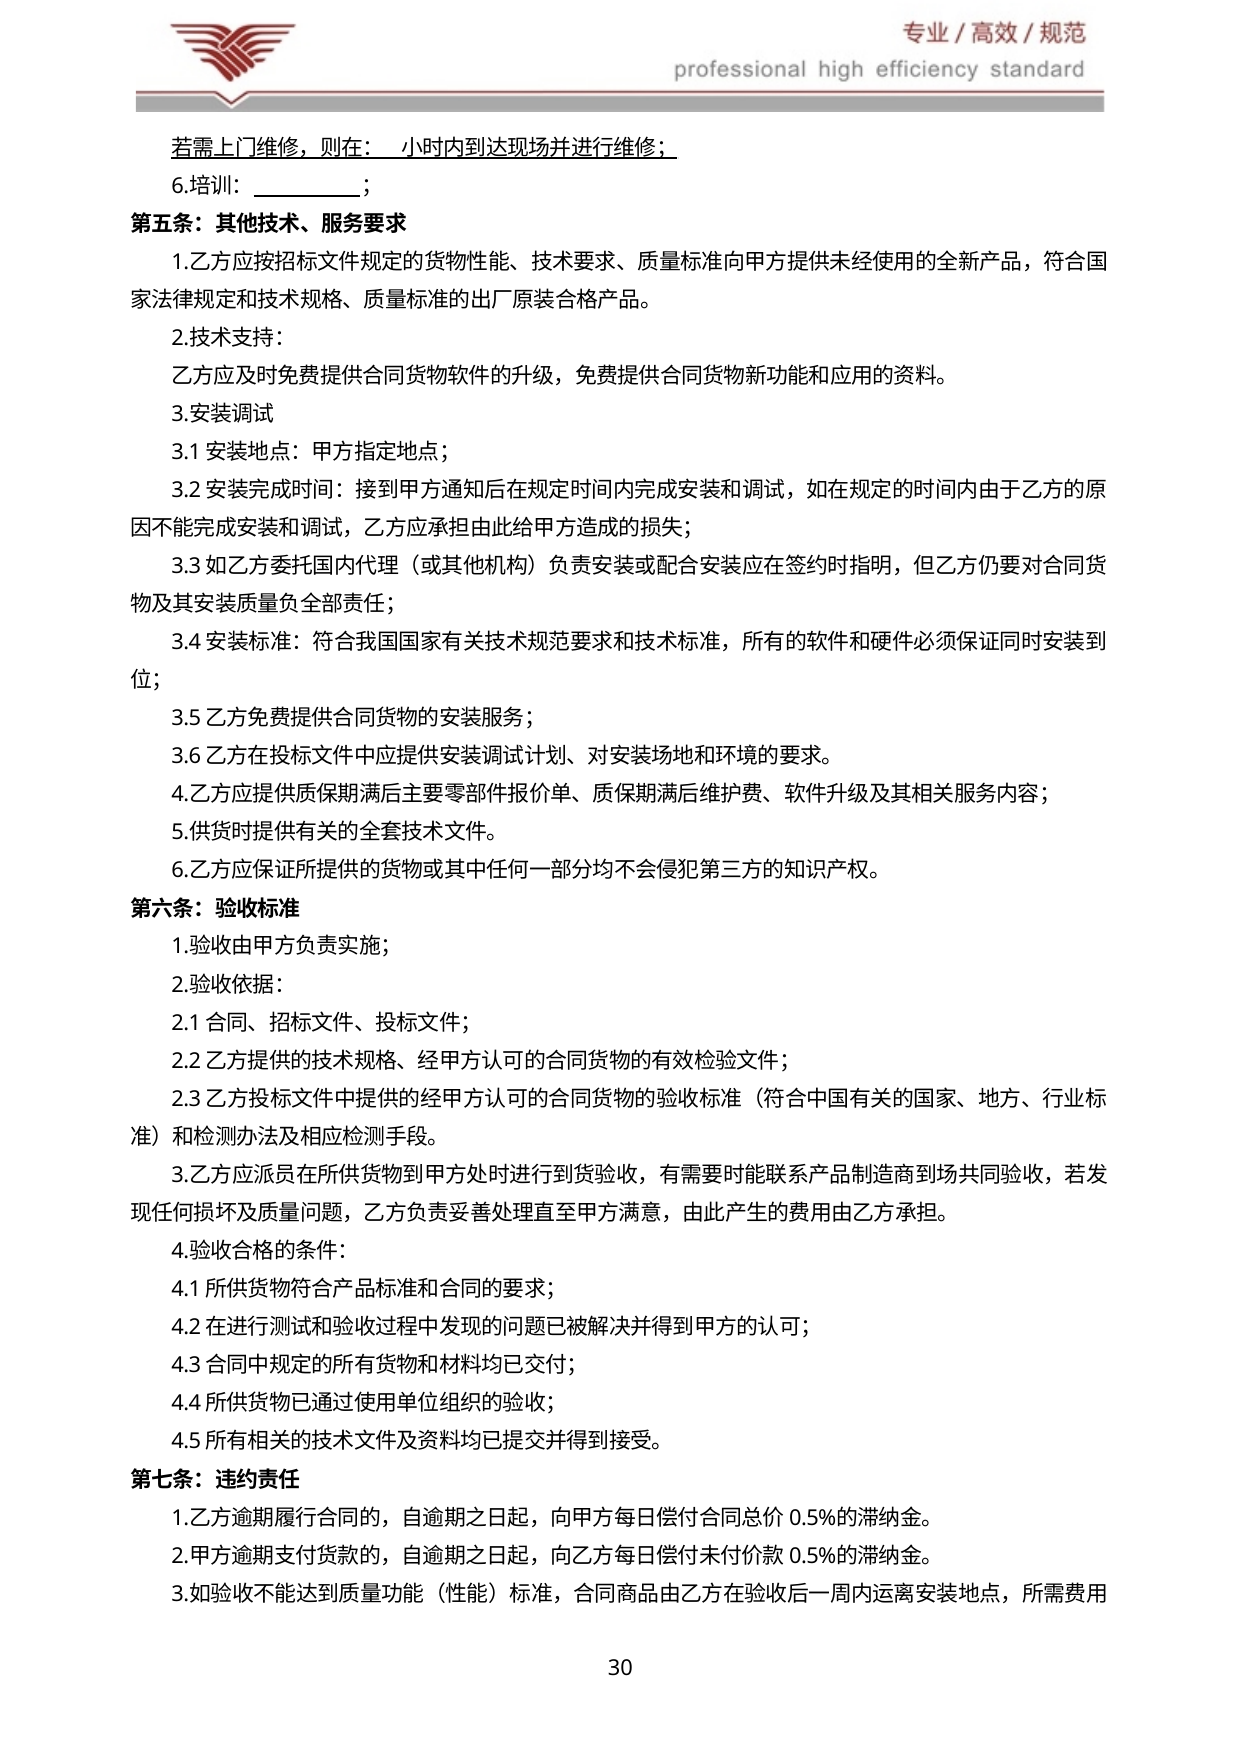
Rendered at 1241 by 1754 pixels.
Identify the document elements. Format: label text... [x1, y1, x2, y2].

text 3.3如乙方委托国内代理（或其他机构）负责安装或配合安装应在签约时指明，但乙方仍要对合同货物及其安装质量负全部责任； [130, 548, 1110, 618]
text 6.培训： ； [130, 168, 1110, 199]
text 6.乙方应保证所提供的货物或其中任何一部分均不会侵犯第三方的知识产权。 [130, 852, 1110, 884]
text 1.验收由甲方负责实施； [130, 928, 1108, 960]
text 4.4所供货物已通过使用单位组织的验收； [130, 1385, 1108, 1417]
text 2.甲方逾期支付货款的，自逾期之日起，向乙方每日偿付未付价款0.5%的滞纳金。 [130, 1538, 1110, 1569]
text 2.技术支持： [130, 320, 1110, 352]
text 4.5所有相关的技术文件及资料均已提交并得到接受。 [130, 1423, 1108, 1455]
text 2.验收依据： [130, 967, 1108, 998]
text 3.6乙方在投标文件中应提供安装调试计划、对安装场地和环境的要求。 [130, 738, 1110, 770]
text 4.乙方应提供质保期满后主要零部件报价单、质保期满后维护费、软件升级及其相关服务内容； [130, 776, 1110, 808]
text 1.乙方逾期履行合同的，自逾期之日起，向甲方每日偿付合同总价0.5%的滞纳金。 [130, 1499, 1110, 1531]
text 3.乙方应派员在所供货物到甲方处时进行到货验收，有需要时能联系产品制造商到场共同验收，若发现任何损坏及质量问题，乙方负责妥善处理直至甲方满意，由此产生的费用由乙方承担。 [130, 1157, 1108, 1227]
text 4.3合同中规定的所有货物和材料均已交付； [130, 1347, 1108, 1379]
text 第七条：违约责任 [130, 1462, 1164, 1493]
picture [135, 0, 1105, 112]
text 1.乙方应按招标文件规定的货物性能、技术要求、质量标准向甲方提供未经使用的全新产品，符合国家法律规定和技术规格、质量标准的出厂原装合格产品。 [130, 244, 1110, 313]
text 3.2安装完成时间：接到甲方通知后在规定时间内完成安装和调试，如在规定的时间内由于乙方的原因不能完成安装和调试，乙方应承担由此给甲方造成的损失； [130, 472, 1110, 542]
text 2.3乙方投标文件中提供的经甲方认可的合同货物的验收标准（符合中国有关的国家、地方、行业标准）和检测办法及相应检测手段。 [130, 1081, 1108, 1151]
text 乙方应及时免费提供合同货物软件的升级，免费提供合同货物新功能和应用的资料。 [130, 358, 1110, 389]
text 4.验收合格的条件： [130, 1233, 1108, 1264]
text 3.4安装标准：符合我国国家有关技术规范要求和技术标准，所有的软件和硬件必须保证同时安装到位； [130, 624, 1110, 694]
text 2.1合同、招标文件、投标文件； [130, 1005, 1108, 1036]
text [130, 1576, 1108, 1607]
text 3.5乙方免费提供合同货物的安装服务； [130, 700, 1110, 732]
text 若需上门维修，则在： 小时内到达现场并进行维修； [130, 130, 1110, 162]
text 4.2在进行测试和验收过程中发现的问题已被解决并得到甲方的认可； [130, 1309, 1108, 1341]
text 4.1所供货物符合产品标准和合同的要求； [130, 1271, 1108, 1303]
text 3.安装调试 [130, 396, 1110, 428]
text 3.1安装地点：甲方指定地点； [130, 434, 1110, 466]
text 第六条：验收标准 [130, 891, 1110, 922]
text 5.供货时提供有关的全套技术文件。 [130, 814, 1110, 846]
text 2.2乙方提供的技术规格、经甲方认可的合同货物的有效检验文件； [130, 1043, 1108, 1074]
text 第五条：其他技术、服务要求 [130, 206, 1110, 238]
